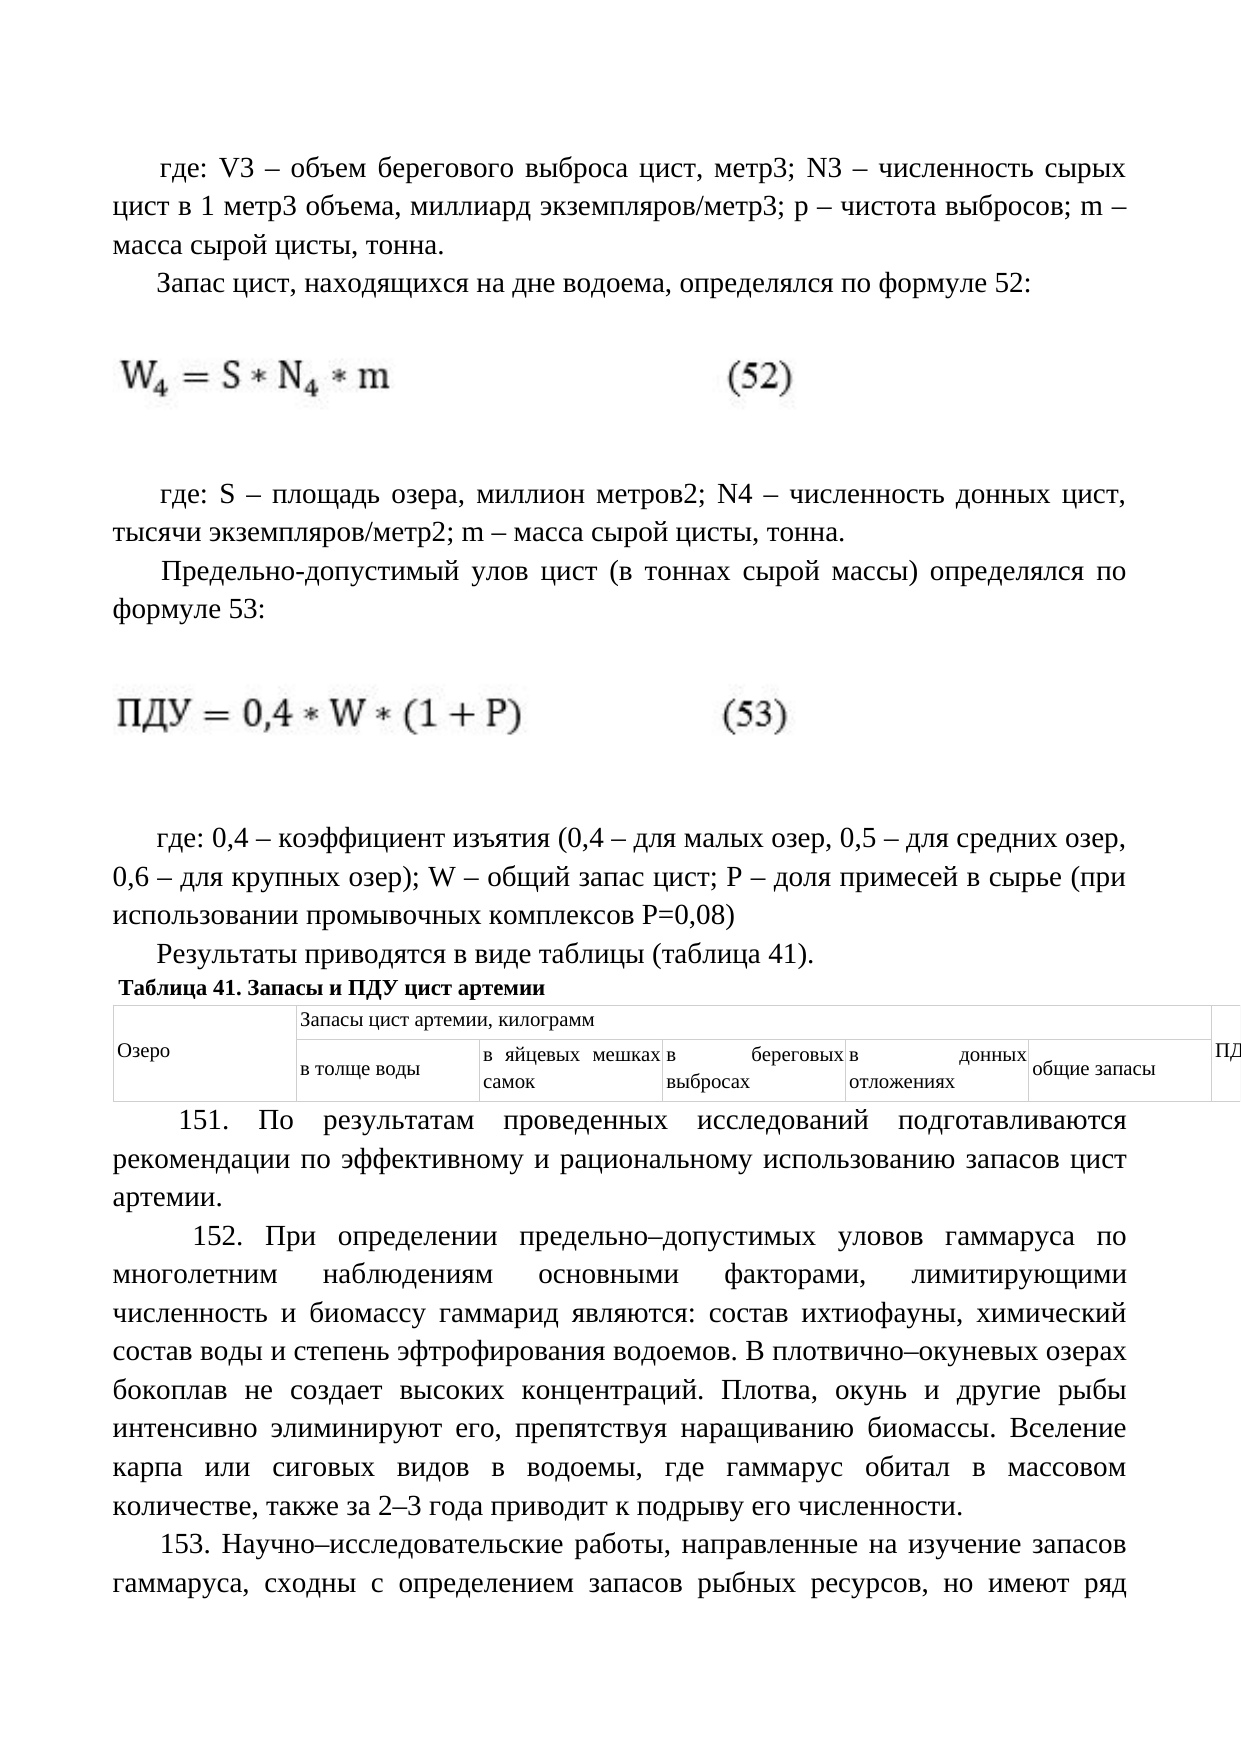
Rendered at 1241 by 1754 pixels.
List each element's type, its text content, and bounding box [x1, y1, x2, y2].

text где: 0,4 – коэффициент изъятия (0,4 – для малых озер, 0,5 – для средних озер, 0,6 – для крупных озер); W – общий запас цист; Р – доля примесей в сырье (при использовании промывочных комплексов Р=0,08) [112, 820, 1128, 931]
text 151. По результатам проведенных исследований подготавливаются рекомендации по эффективному и рациональному использованию запасов цист артемии. [112, 1102, 1128, 1213]
text Таблица 41. Запасы и ПДУ цист артемии [112, 974, 1128, 1001]
picture [112, 342, 803, 412]
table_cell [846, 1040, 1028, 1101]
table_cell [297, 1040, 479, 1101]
text Результаты приводятся в виде таблицы (таблица 41). [112, 936, 1128, 969]
text 152. При определении предельно–допустимых уловов гаммаруса по многолетним наблюдениям основными факторами, лимитирующими численность и биомассу гаммарид являются: состав ихтиофауны, химический состав воды и степень эфтрофирования водоемов. В плотвично–окуневых озерах бокоплав не создает высоких концентраций. Плотва, окунь и другие рыбы интенсивно элиминируют его, препятствуя наращиванию биомассы. Вселение карпа или сиговых видов в водоемы, где гаммарус обитал в массовом количестве, также за 2–3 года приводит к подрыву его численности. [112, 1218, 1128, 1521]
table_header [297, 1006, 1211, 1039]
text где: V3 – объем берегового выброса цист, метр3; N3 – численность сырых цист в 1 метр3 объема, миллиард экземпляров/метр3; p – чистота выбросов; m – масса сырой цисты, тонна. [112, 150, 1128, 261]
text где: S – площадь озера, миллион метров2; N4 – численность донных цист, тысячи экземпляров/метр2; m – масса сырой цисты, тонна. [112, 476, 1128, 548]
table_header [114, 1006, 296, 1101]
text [112, 1526, 1128, 1598]
picture [112, 668, 798, 756]
text Запас цист, находящихся на дне водоема, определялся по формуле 52: [112, 266, 1128, 299]
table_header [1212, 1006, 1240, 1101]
text Предельно-допустимый улов цист (в тоннах сырой массы) определялся по формуле 53: [112, 553, 1128, 625]
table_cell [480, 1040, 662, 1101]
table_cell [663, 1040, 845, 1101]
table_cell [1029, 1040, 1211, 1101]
